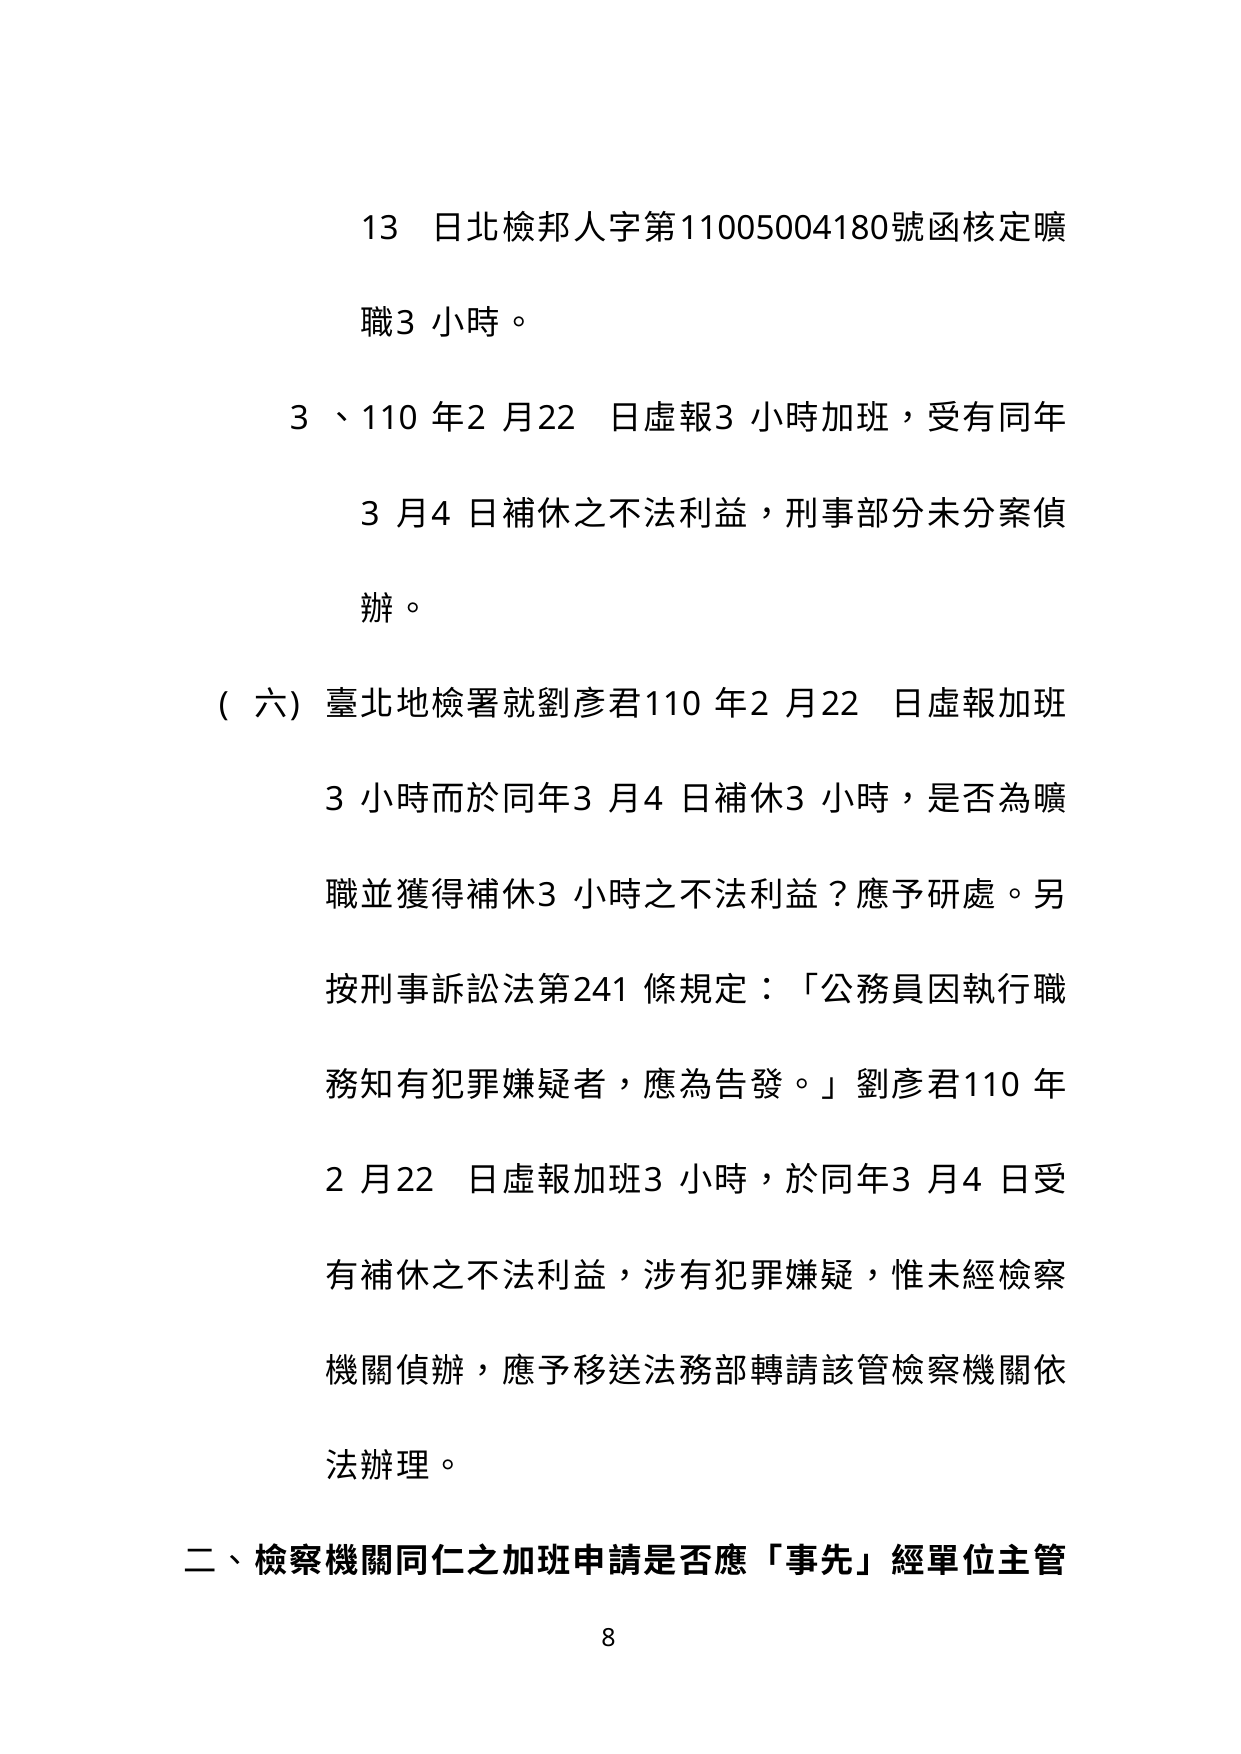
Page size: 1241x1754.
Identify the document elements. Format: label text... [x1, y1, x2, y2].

subtitle 110年2月5日不假外出部分，以同年5月13日北檢邦人字第11005004180號函核定曠職3小時。 [272, 178, 1069, 368]
subtitle 110年2月22日虛報3小時加班，受有同年3月4日補休之不法利益，刑事部分未分案偵辦。 [272, 368, 1069, 654]
subtitle 臺北地檢署就劉彥君110年2月22日虛報加班3小時而於同年3月4日補休3小時，是否為曠職並獲得補休3小時之不法利益？應予研處。另按刑事訴訟法第241條規定：「公務員因執行職務知有犯罪嫌疑者，應為告發。」劉彥君110年2月22日虛報加班3小時，於同年3月4日受有補休之不法利益，涉有犯罪嫌疑，惟未經檢察機關偵辦，應予移送法務部轉請該管檢察機關依法辦理。 [219, 654, 1069, 1511]
